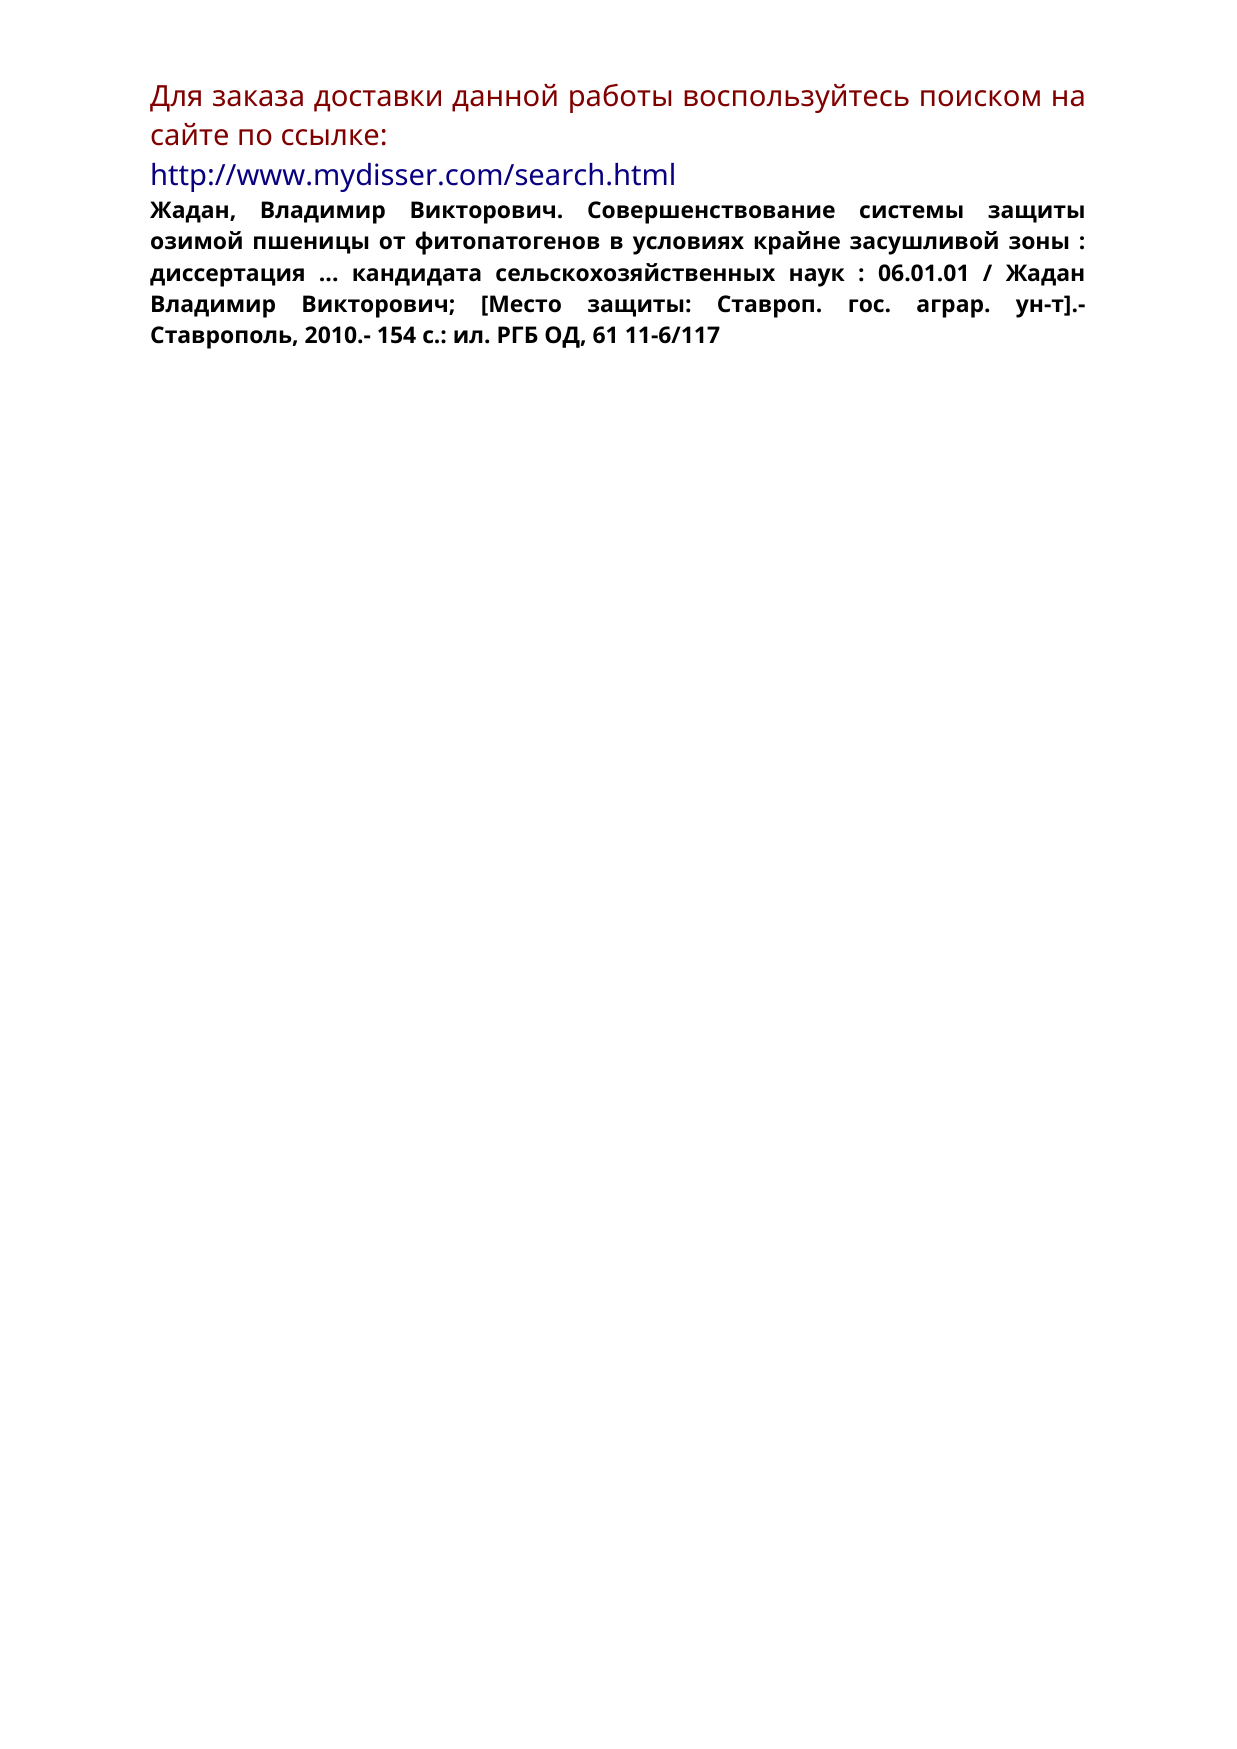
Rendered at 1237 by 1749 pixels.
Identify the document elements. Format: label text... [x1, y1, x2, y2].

text Жадан, Владимир Викторович. Совершенствование системы защиты озимой пшеницы от фитопатогенов в условиях крайне засушливой зоны : диссертация ... кандидата сельскохозяйственных наук : 06.01.01 / Жадан Владимир Викторович; [Место защиты: Ставроп. гос. аграр. ун-т].- Ставрополь, 2010.- 154 с.: ил. РГБ ОД, 61 11-6/117 [150, 194, 1086, 350]
